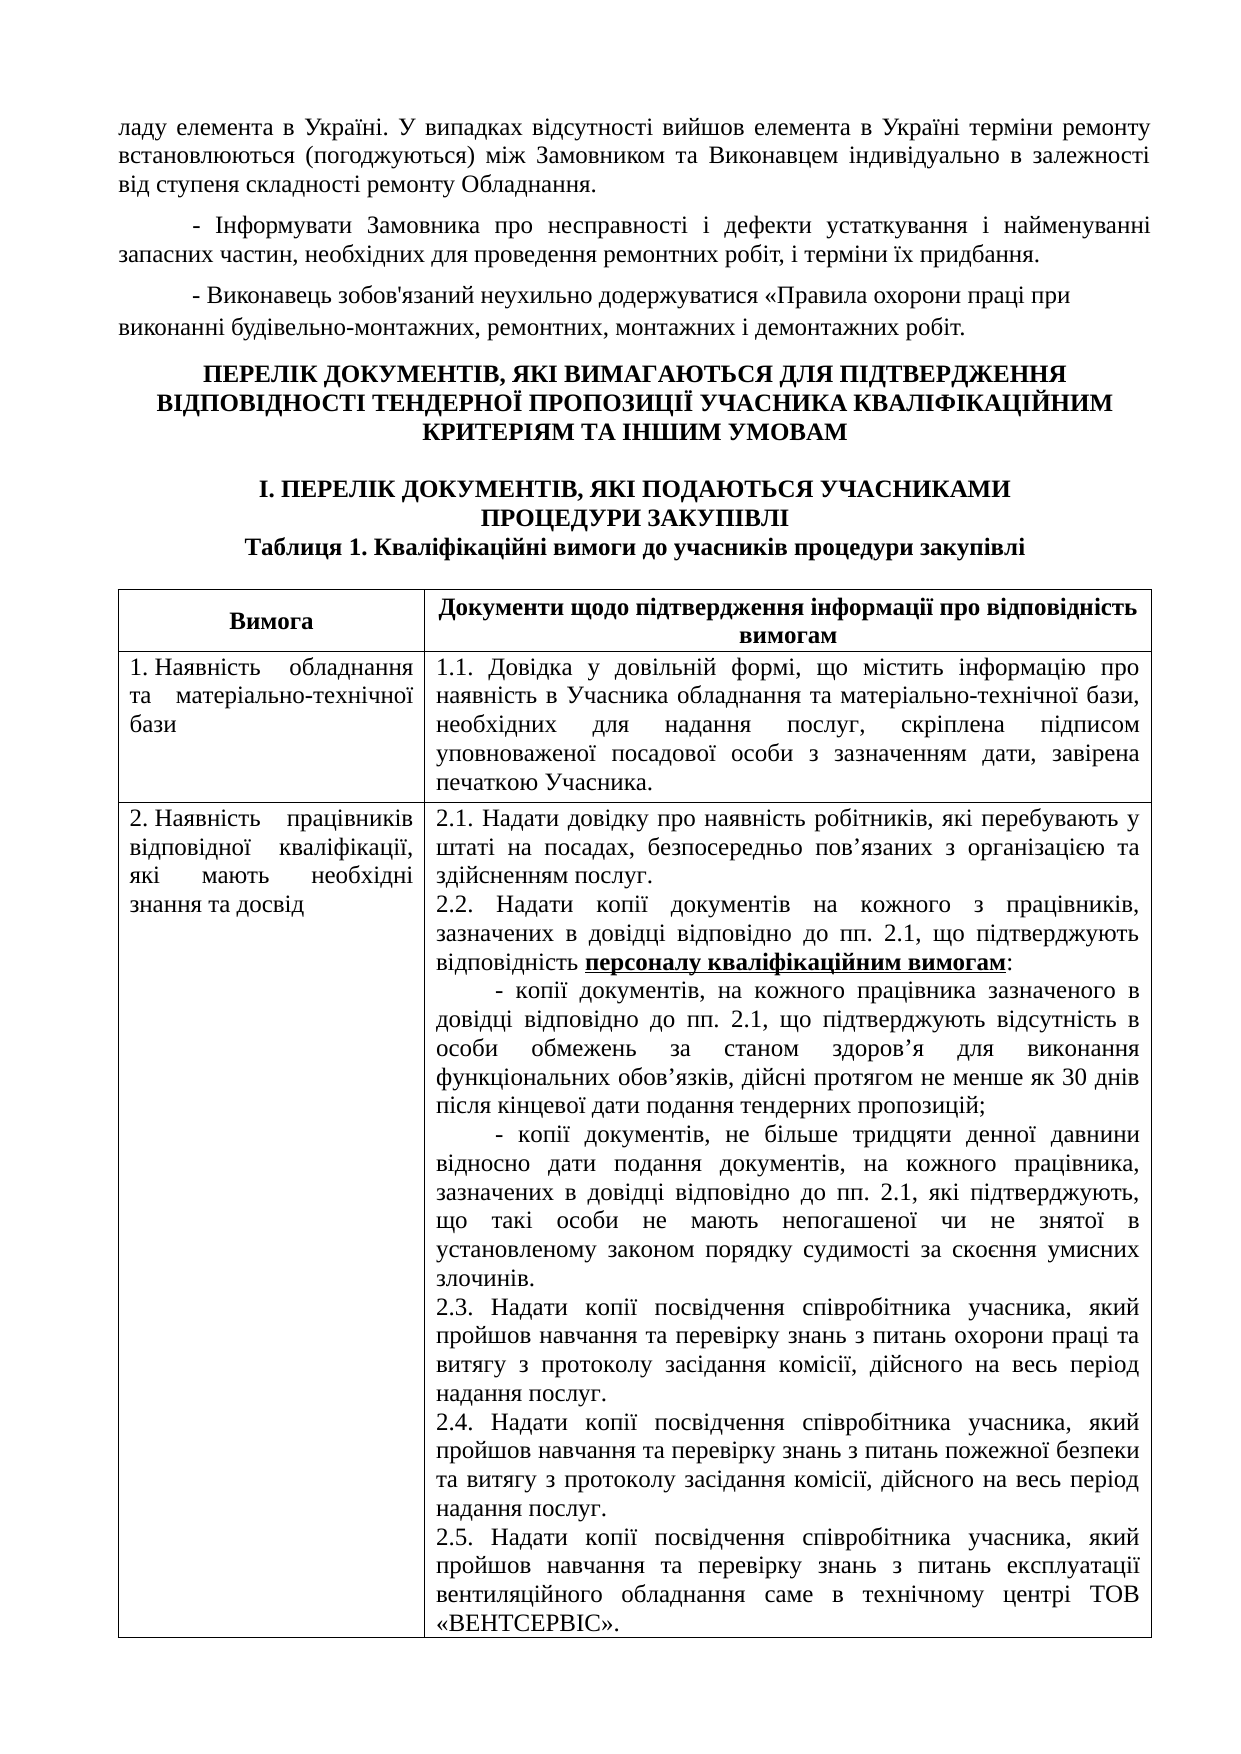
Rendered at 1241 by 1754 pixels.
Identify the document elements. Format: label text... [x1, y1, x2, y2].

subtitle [118, 112, 1152, 198]
table_header Документи щодо підтвердження інформації про відповідність вимогам [425, 590, 1151, 651]
text ПЕРЕЛІК ДОКУМЕНТІВ, ЯКІ ВИМАГАЮТЬСЯ ДЛЯ ПІДТВЕРДЖЕННЯ ВІДПОВІДНОСТІ ТЕНДЕРНОЇ ПРОПОЗИЦІЇ УЧАСНИКА КВАЛІФІКАЦІЙНИМ КРИТЕРІЯМ ТА ІНШИМ УМОВАМ [118, 359, 1152, 446]
text Таблиця 1. Кваліфікаційні вимоги до учасників процедури закупівлі [118, 532, 1152, 561]
subtitle - Інформувати Замовника про несправності і дефекти устаткування і найменуванні запасних частин, необхідних для проведення ремонтних робіт, і терміни їх придбання. [118, 211, 1152, 268]
text І. ПЕРЕЛІК ДОКУМЕНТІВ, ЯКІ ПОДАЮТЬСЯ УЧАСНИКАМИ [118, 474, 1152, 503]
text ПРОЦЕДУРИ ЗАКУПІВЛІ [118, 503, 1152, 532]
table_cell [425, 803, 1151, 1637]
table_cell 1. Наявність обладнання та матеріально-технічної бази [119, 652, 424, 802]
text - Виконавець зобов'язаний неухильно додержуватися «Правила охорони праці при виконанні будівельно-монтажних, ремонтних, монтажних і демонтажних робіт. [118, 281, 1152, 340]
table_cell 1.1. Довідка у довільній формі, що містить інформацію про наявність в Учасника обладнання та матеріально-технічної бази, необхідних для надання послуг, скріплена підписом уповноваженої посадової особи з зазначенням дати, завірена печаткою Учасника. [425, 652, 1151, 802]
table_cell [119, 803, 424, 1637]
table_header Вимога [119, 590, 424, 651]
